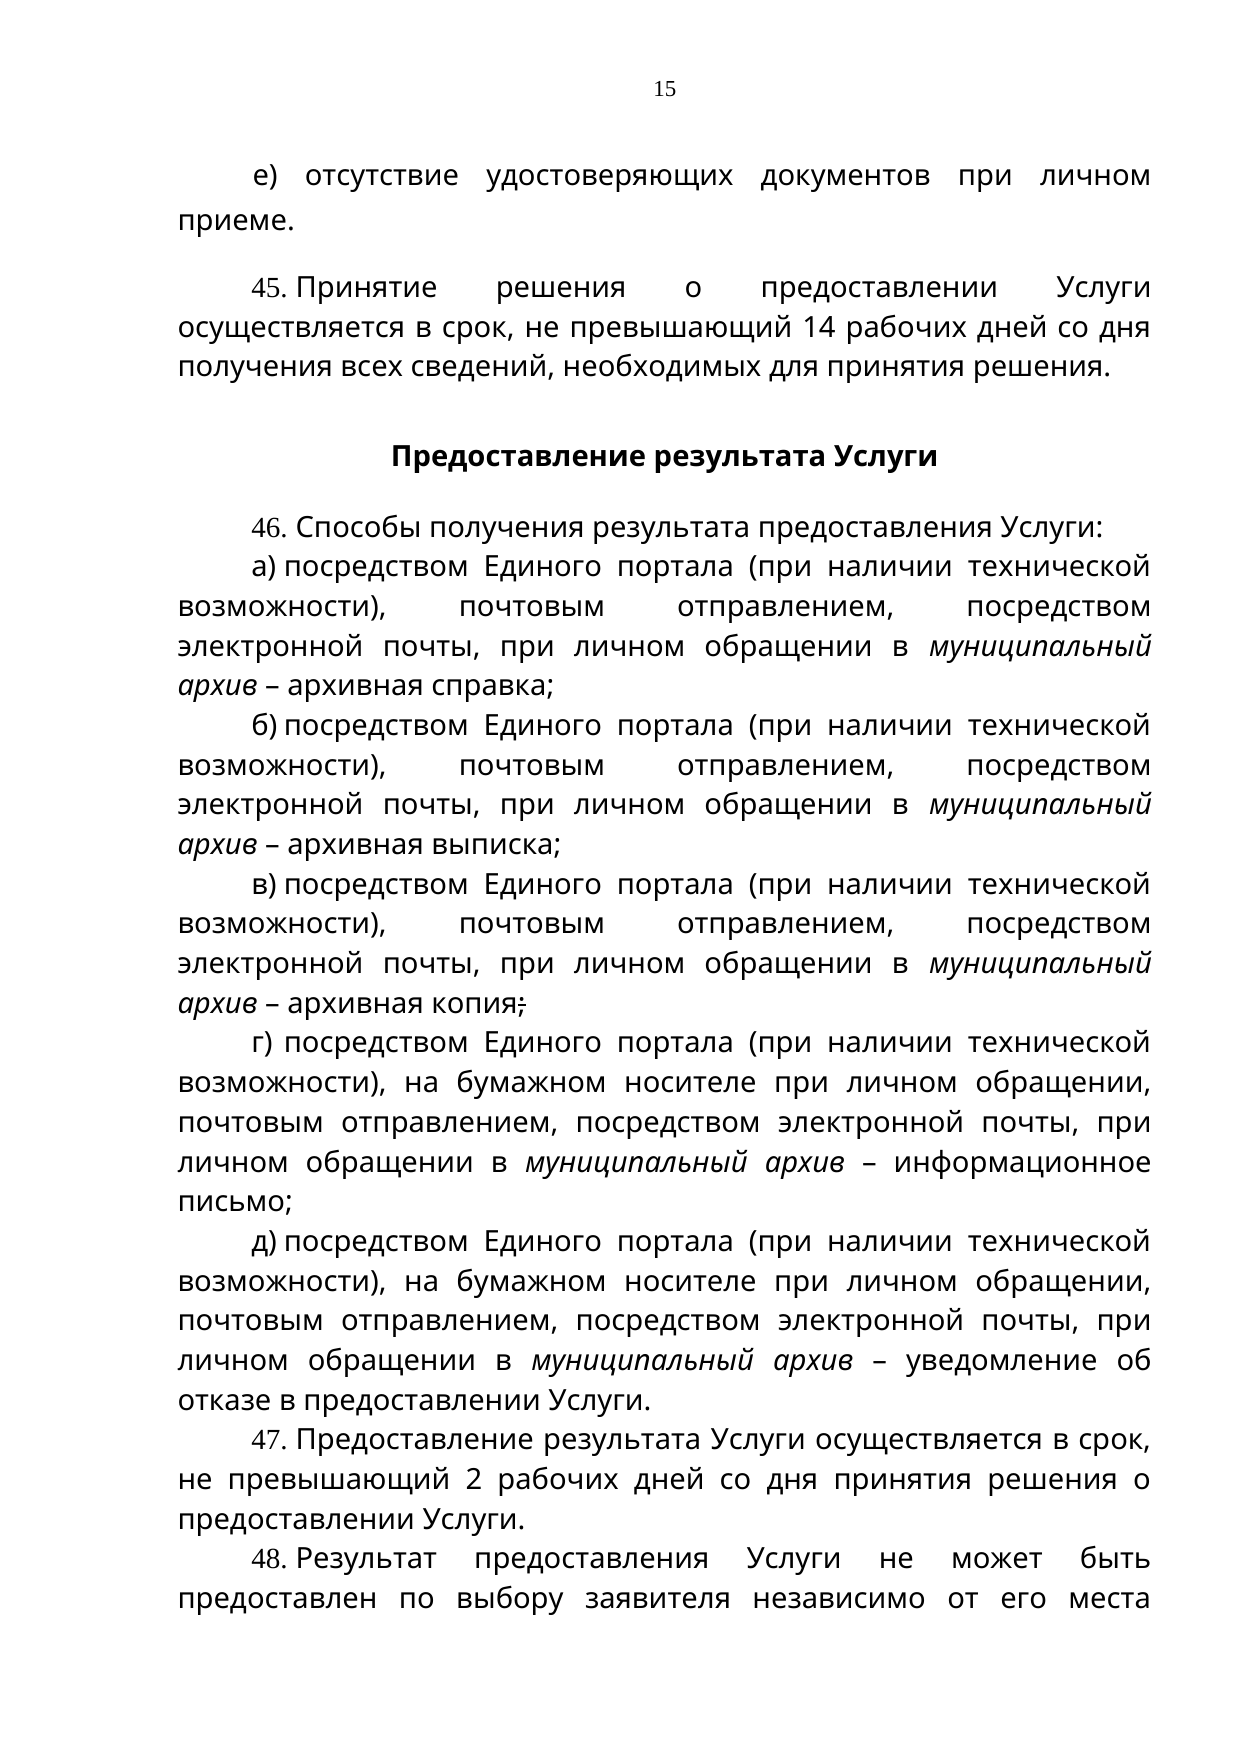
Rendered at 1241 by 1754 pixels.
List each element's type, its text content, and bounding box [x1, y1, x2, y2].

list посредством Единого портала (при наличии технической возможности), на бумажном носителе при личном обращении, почтовым отправлением, посредством электронной почты, при личном обращении в муниципальный архив – уведомление об отказе в предоставлении Услуги. [177, 1220, 1152, 1419]
text е) отсутствие удостоверяющих документов при личном приеме. [177, 154, 1152, 239]
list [177, 1538, 1152, 1617]
list Принятие решения о предоставлении Услуги осуществляется в срок, не превышающий 14 рабочих дней со дня получения всех сведений, необходимых для принятия решения. [177, 266, 1152, 385]
list Предоставление результата Услуги осуществляется в срок, не превышающий 2 рабочих дней со дня принятия решения о предоставлении Услуги. [177, 1419, 1152, 1538]
list посредством Единого портала (при наличии технической возможности), почтовым отправлением, посредством электронной почты, при личном обращении в муниципальный архив – архивная выписка; [177, 704, 1152, 863]
list Способы получения результата предоставления Услуги: [177, 506, 1152, 546]
list посредством Единого портала (при наличии технической возможности), на бумажном носителе при личном обращении, почтовым отправлением, посредством электронной почты, при личном обращении в муниципальный архив – информационное письмо; [177, 1022, 1152, 1220]
list посредством Единого портала (при наличии технической возможности), почтовым отправлением, посредством электронной почты, при личном обращении в муниципальный архив – архивная копия; [177, 863, 1152, 1022]
list посредством Единого портала (при наличии технической возможности), почтовым отправлением, посредством электронной почты, при личном обращении в муниципальный архив – архивная справка; [177, 546, 1152, 704]
text Предоставление результата Услуги [177, 435, 1152, 475]
